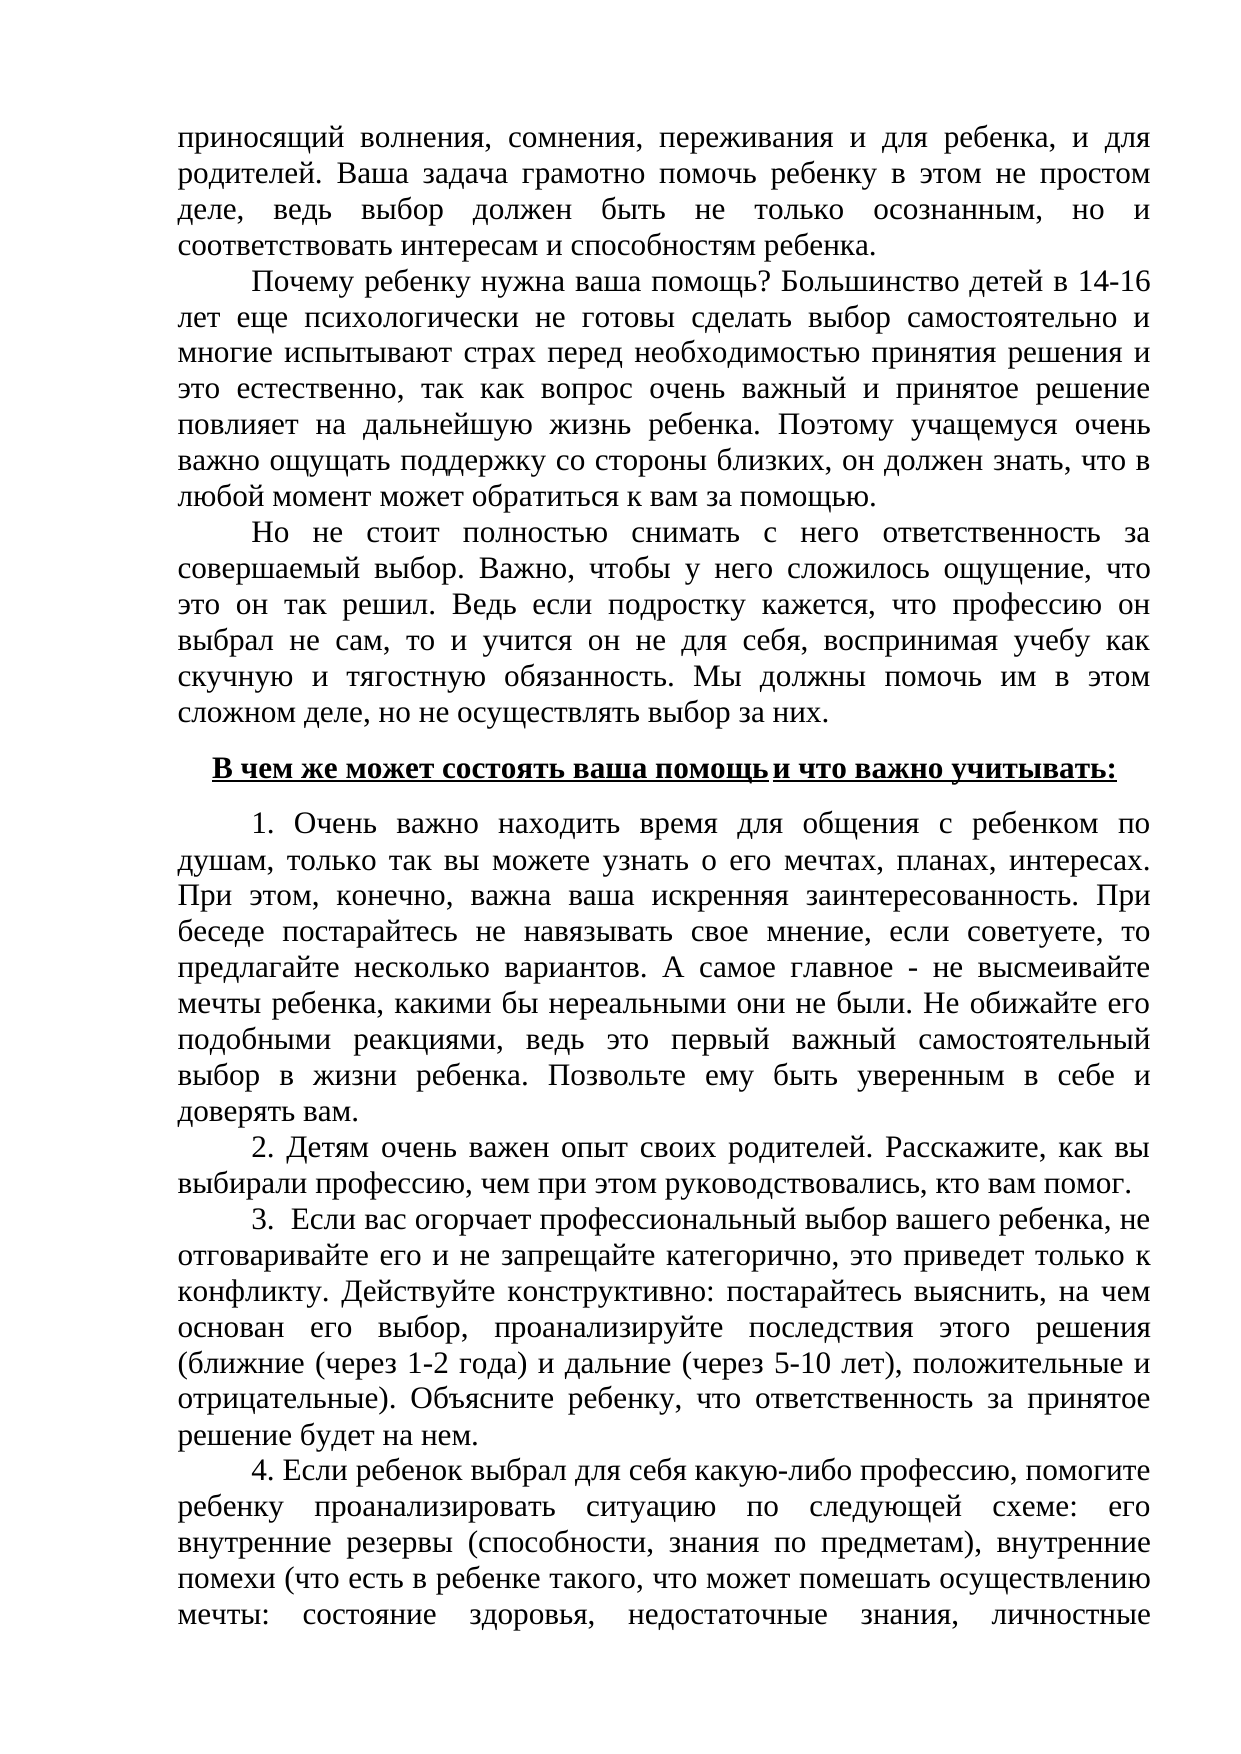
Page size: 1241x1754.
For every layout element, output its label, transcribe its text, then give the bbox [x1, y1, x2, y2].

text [177, 118, 1152, 262]
text В чем же может состоять ваша помощь и что важно учитывать: [177, 749, 1152, 785]
text Почему ребенку нужна ваша помощь? Большинство детей в 14-16 лет еще психологически не готовы сделать выбор самостоятельно и многие испытывают страх перед необходимостью принятия решения и это естественно, так как вопрос очень важный и принятое решение повлияет на дальнейшую жизнь ребенка. Поэтому учащемуся очень важно ощущать поддержку со стороны близких, он должен знать, что в любой момент может обратиться к вам за помощью. [177, 262, 1152, 513]
text Но не стоит полностью снимать с него ответственность за совершаемый выбор. Важно, чтобы у него сложилось ощущение, что это он так решил. Ведь если подростку кажется, что профессию он выбрал не сам, то и учится он не для себя, воспринимая учебу как скучную и тягостную обязанность. Мы должны помочь им в этом сложном деле, но не осуществлять выбор за них. [177, 513, 1152, 729]
text 1. Очень важно находить время для общения с ребенком по душам, только так вы можете узнать о его мечтах, планах, интересах. При этом, конечно, важна ваша искренняя заинтересованность. При беседе постарайтесь не навязывать свое мнение, если советуете, то предлагайте несколько вариантов. А самое главное - не высмеивайте мечты ребенка, какими бы нереальными они не были. Не обижайте его подобными реакциями, ведь это первый важный самостоятельный выбор в жизни ребенка. Позвольте ему быть уверенным в себе и доверять вам. [177, 805, 1152, 1128]
text 2. Детям очень важен опыт своих родителей. Расскажите, как вы выбирали профессию, чем при этом руководствовались, кто вам помог. [177, 1128, 1152, 1200]
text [177, 1452, 1152, 1631]
text 3. Если вас огорчает профессиональный выбор вашего ребенка, не отговаривайте его и не запрещайте категорично, это приведет только к конфликту. Действуйте конструктивно: постарайтесь выяснить, на чем основан его выбор, проанализируйте последствия этого решения (ближние (через 1-2 года) и дальние (через 5-10 лет), положительные и отрицательные). Объясните ребенку, что ответственность за принятое решение будет на нем. [177, 1200, 1152, 1452]
